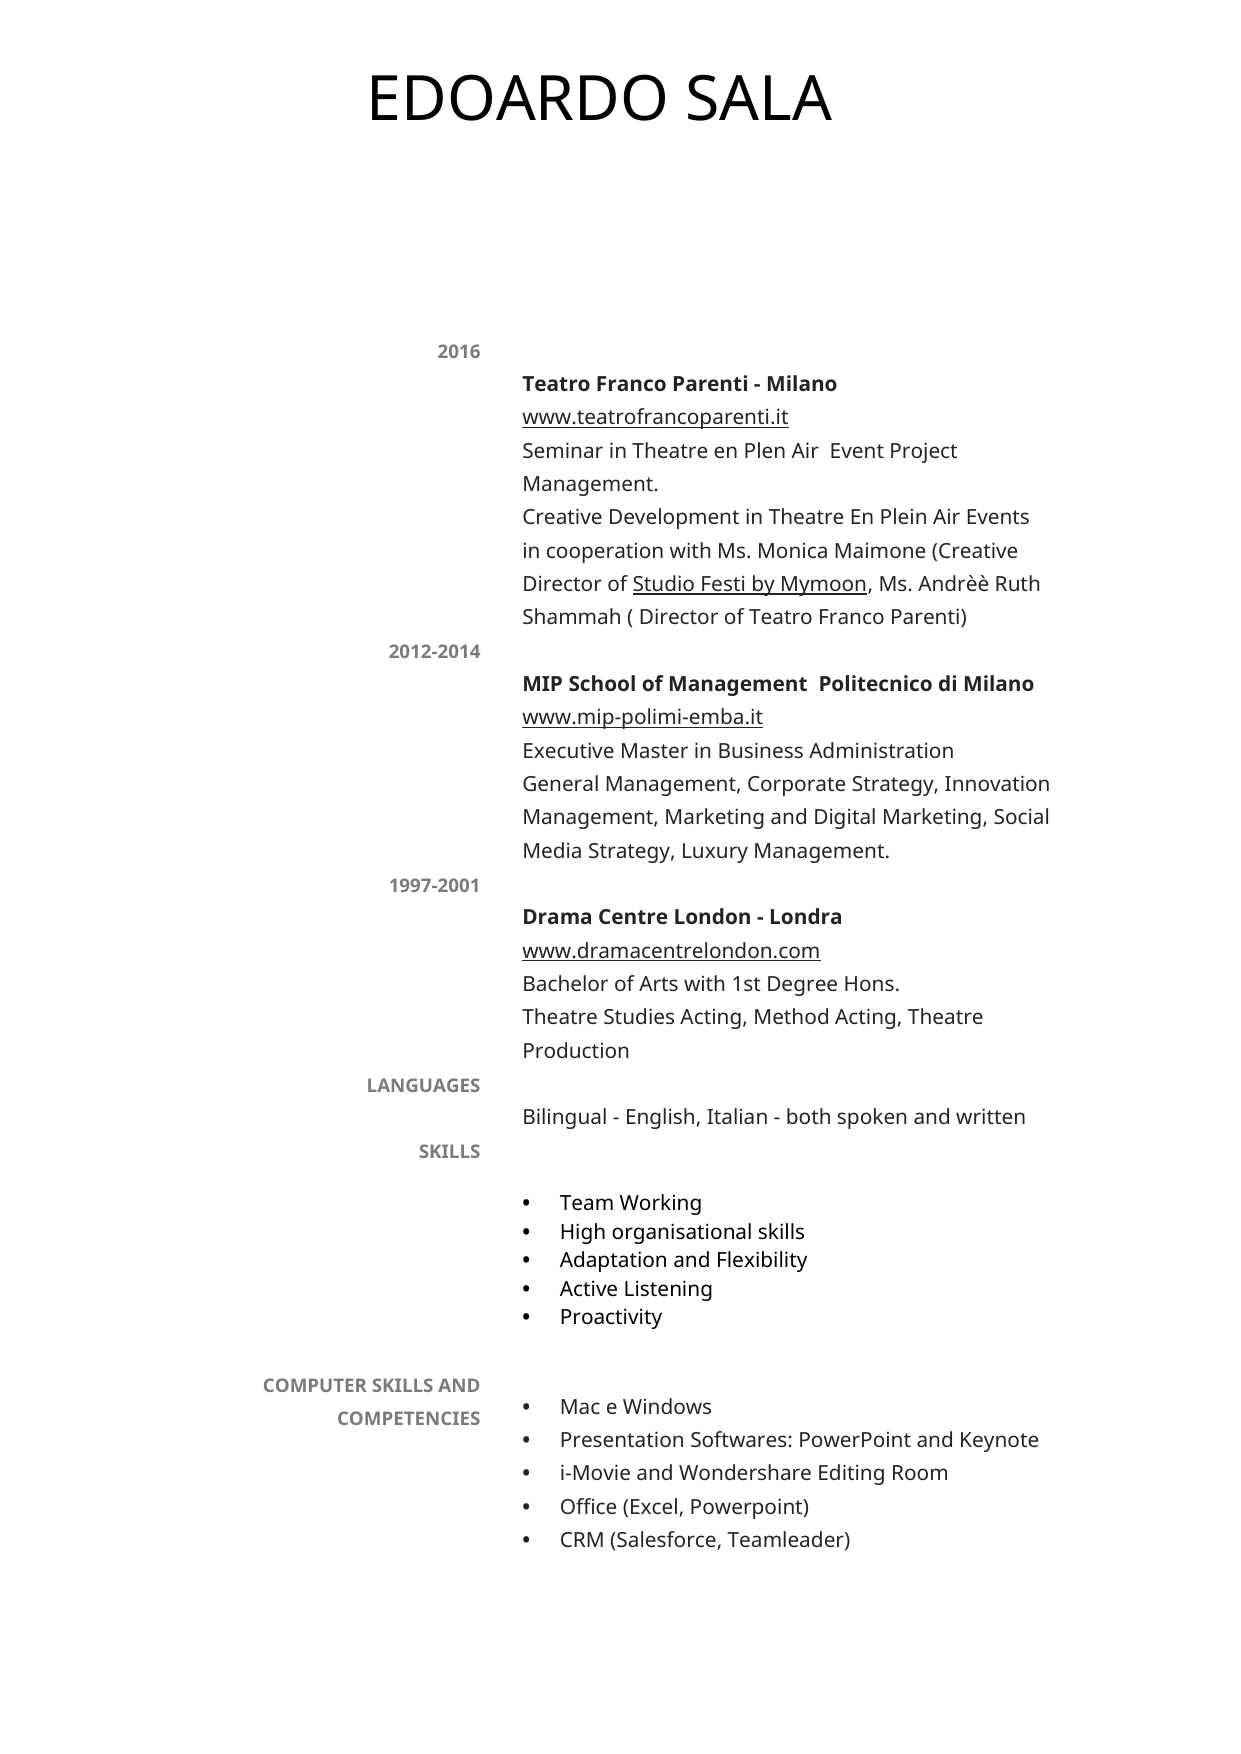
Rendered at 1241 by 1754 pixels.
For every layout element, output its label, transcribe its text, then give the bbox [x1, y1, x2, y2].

text Executive Master in Business Administration [522, 731, 1053, 765]
text Bachelor of Arts with 1st Degree Hons. [522, 965, 1053, 998]
text www.mip-polimi-emba.it [522, 698, 1053, 731]
list Office (Excel, Powerpoint) [522, 1487, 1053, 1521]
text Creative Development in Theatre En Plein Air Events in cooperation with Ms. Monica Maimone (Creative Director of Studio Festi by Mymoon, Ms. Andrèè Ruth Shammah ( Director of Teatro Franco Parenti) [522, 498, 1053, 631]
list High organisational skills [522, 1217, 1053, 1245]
text Bilingual - English, Italian - both spoken and written [522, 1098, 1053, 1131]
text www.teatrofrancoparenti.it [522, 398, 1053, 431]
text Seminar in Theatre en Plen Air Event Project Management. [522, 431, 1053, 498]
list Mac e Windows [522, 1387, 1053, 1421]
list Presentation Softwares: PowerPoint and Keynote [522, 1421, 1053, 1454]
text Theatre Studies Acting, Method Acting, Theatre Production [522, 998, 1053, 1065]
text General Management, Corporate Strategy, Innovation Management, Marketing and Digital Marketing, Social Media Strategy, Luxury Management. [522, 765, 1053, 865]
list Adaptation and Flexibility [522, 1245, 1053, 1274]
list i-Movie and Wondershare Editing Room [522, 1454, 1053, 1487]
text www.dramacentrelondon.com [522, 931, 1053, 965]
list CRM (Salesforce, Teamleader) [522, 1521, 1053, 1554]
text MIP School of Management Politecnico di Milano [522, 665, 1053, 698]
text Drama Centre London - Londra [522, 898, 1053, 931]
list Proactivity [522, 1302, 1053, 1331]
text Teatro Franco Parenti - Milano [522, 365, 1053, 398]
list Active Listening [522, 1274, 1053, 1302]
list Team Working [522, 1188, 1053, 1217]
